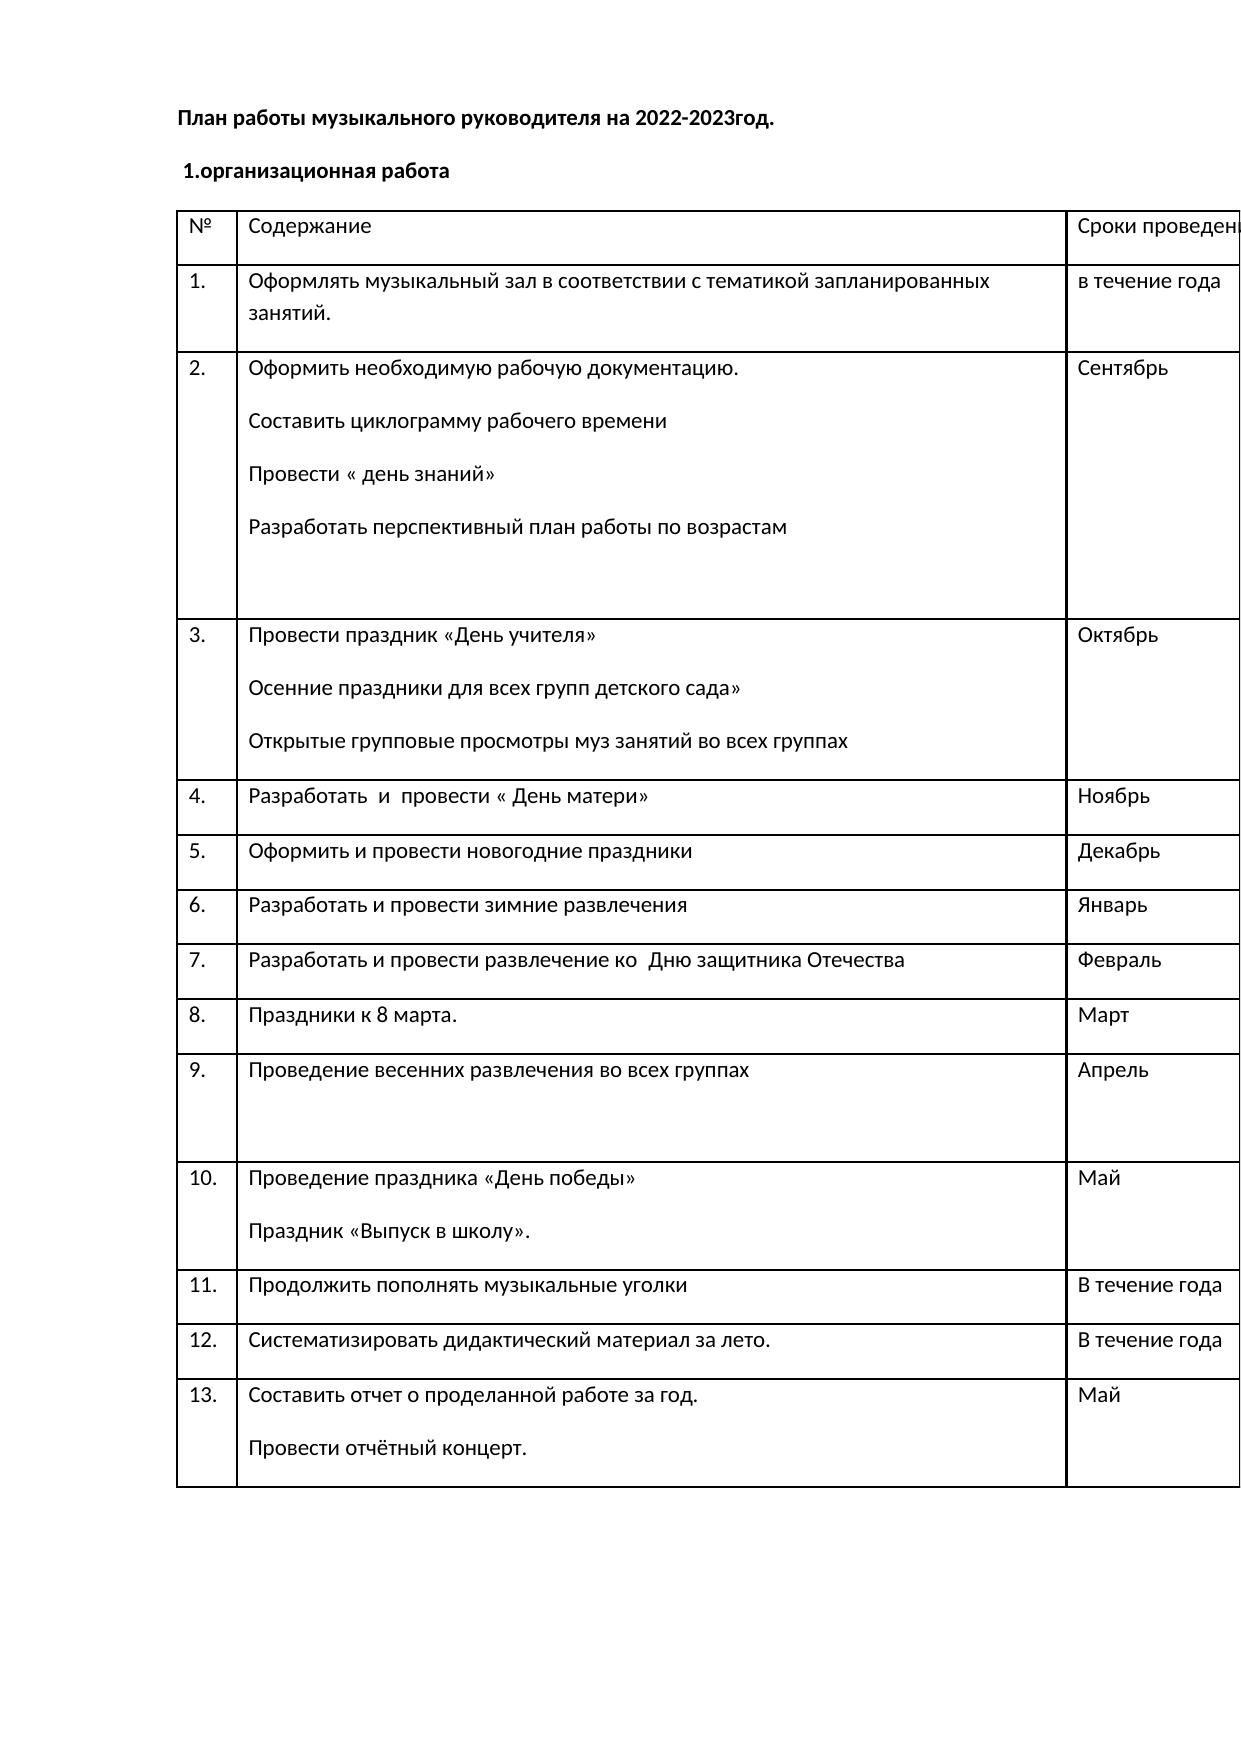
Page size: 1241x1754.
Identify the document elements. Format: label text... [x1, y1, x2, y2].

table_cell Проведение праздника «День победы» Праздник «Выпуск в школу». [238, 1163, 1065, 1268]
table_cell В течение года [1068, 1271, 1239, 1323]
table_cell Декабрь [1068, 836, 1239, 888]
table_cell Оформлять музыкальный зал в соответствии с тематикой запланированных занятий. [238, 266, 1065, 351]
table_cell 12. [178, 1325, 236, 1378]
table_cell 5. [178, 836, 236, 888]
table_cell 2. [178, 353, 236, 618]
table_cell 9. [178, 1055, 236, 1161]
table_header № [178, 212, 236, 264]
table_cell Май [1068, 1163, 1239, 1268]
table_cell Систематизировать дидактический материал за лето. [238, 1325, 1065, 1378]
table_cell Апрель [1068, 1055, 1239, 1161]
table_cell 11. [178, 1271, 236, 1323]
table_cell Сентябрь [1068, 353, 1239, 618]
table_cell 8. [178, 1000, 236, 1053]
table_cell 1. [178, 266, 236, 351]
table_header Содержание [238, 212, 1065, 264]
table_cell 6. [178, 891, 236, 943]
table_cell Октябрь [1068, 620, 1239, 779]
table_cell Оформить и провести новогодние праздники [238, 836, 1065, 888]
table_cell Составить отчет о проделанной работе за год. Провести отчётный концерт. [238, 1380, 1065, 1486]
table_cell Февраль [1068, 945, 1239, 998]
table_cell Праздники к 8 марта. [238, 1000, 1065, 1053]
table_cell Май [1068, 1380, 1239, 1486]
table_cell 7. [178, 945, 236, 998]
table_cell Ноябрь [1068, 781, 1239, 834]
table_cell Январь [1068, 891, 1239, 943]
text План работы музыкального руководителя на 2022-2023год. [177, 103, 1152, 131]
table_cell В течение года [1068, 1325, 1239, 1378]
table_cell в течение года [1068, 266, 1239, 351]
table_cell Проведение весенних развлечения во всех группах [238, 1055, 1065, 1161]
table_cell 4. [178, 781, 236, 834]
table_cell Март [1068, 1000, 1239, 1053]
table_cell 3. [178, 620, 236, 779]
table_cell Разработать и провести зимние развлечения [238, 891, 1065, 943]
table_cell 10. [178, 1163, 236, 1268]
table_header Сроки проведения [1068, 212, 1239, 264]
text 1.организационная работа [177, 156, 1152, 184]
table_cell Оформить необходимую рабочую документацию. Составить циклограмму рабочего времени Провести « день знаний» Разработать перспективный план работы по возрастам [238, 353, 1065, 618]
table_cell Разработать и провести « День матери» [238, 781, 1065, 834]
table_cell 13. [178, 1380, 236, 1486]
table_cell Продолжить пополнять музыкальные уголки [238, 1271, 1065, 1323]
table_cell Провести праздник «День учителя» Осенние праздники для всех групп детского сада» Открытые групповые просмотры муз занятий во всех группах [238, 620, 1065, 779]
table_cell Разработать и провести развлечение ко Дню защитника Отечества [238, 945, 1065, 998]
